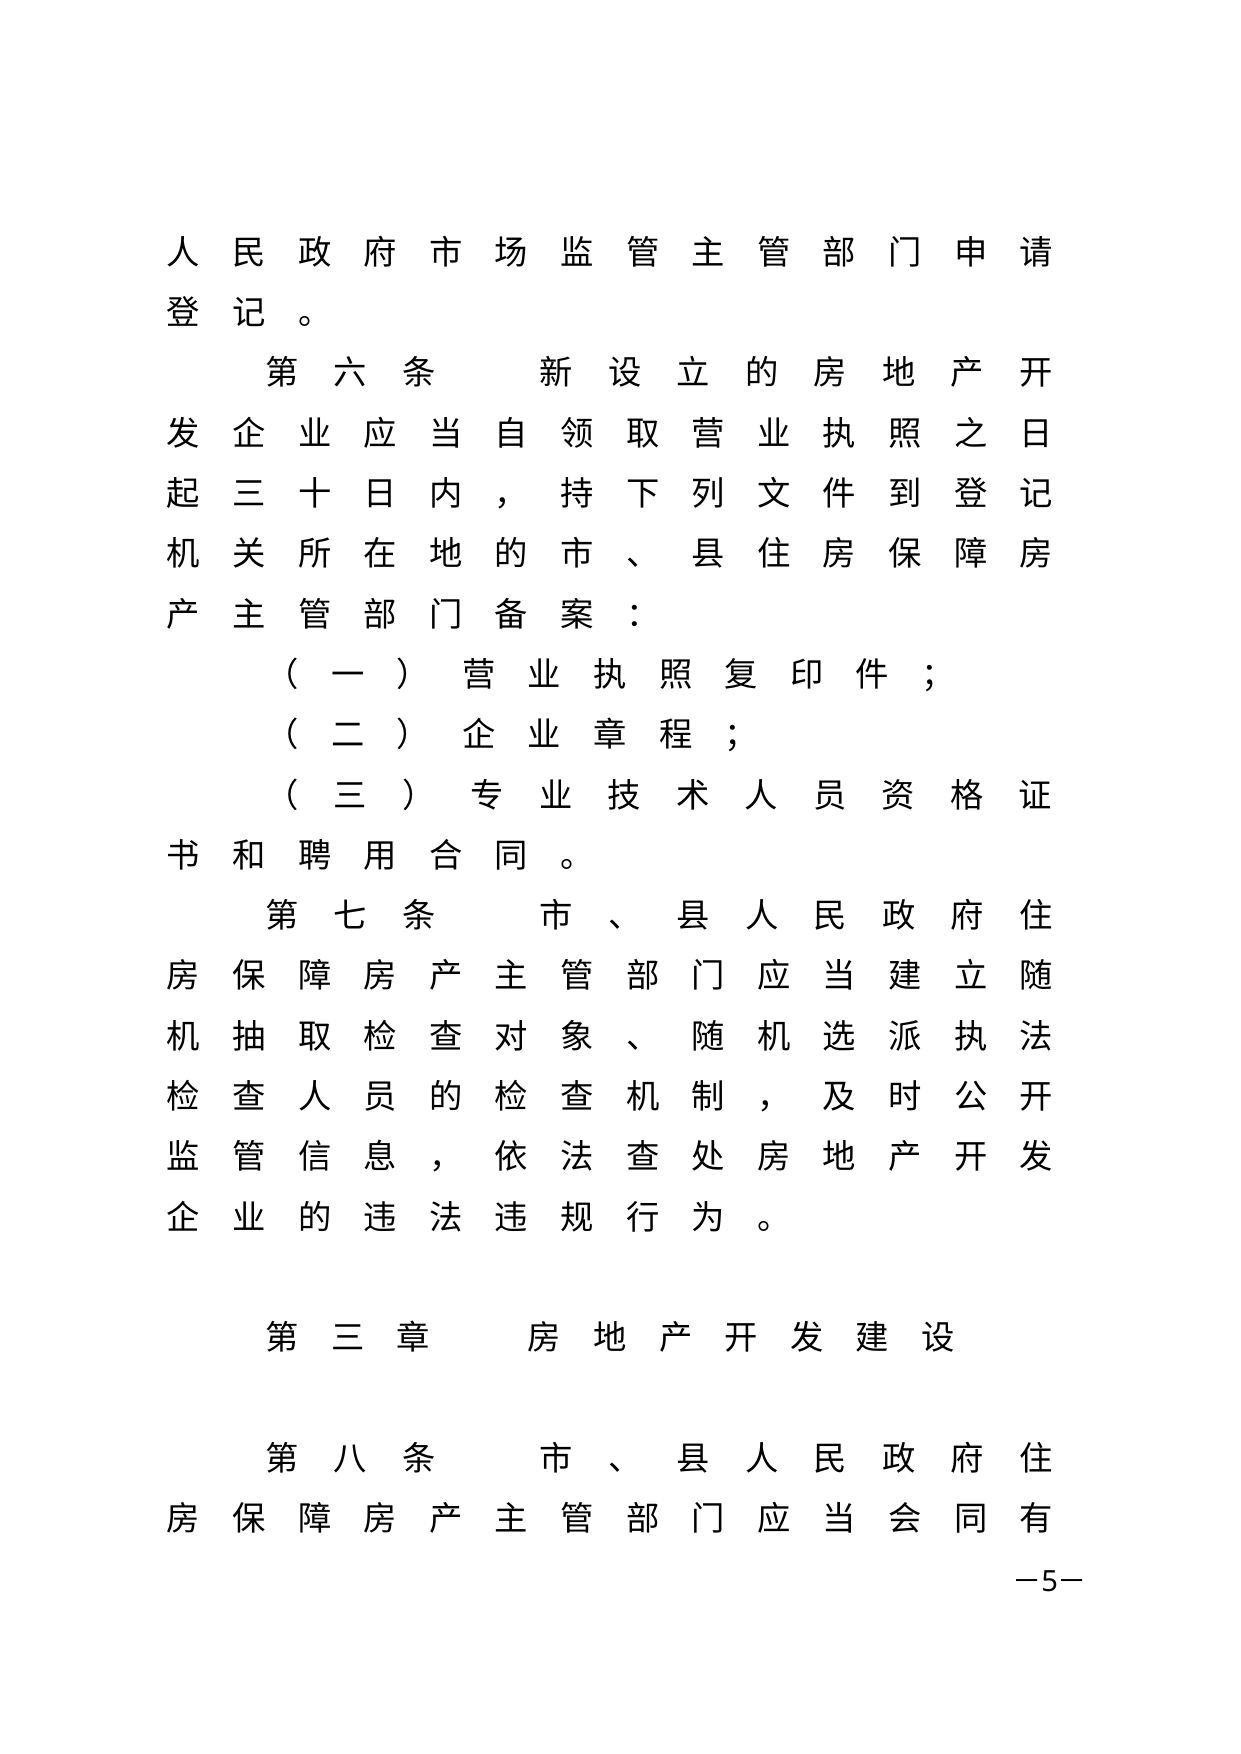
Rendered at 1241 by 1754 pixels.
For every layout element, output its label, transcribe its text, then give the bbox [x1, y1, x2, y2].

text （二）企业章程； [167, 702, 1085, 762]
text 第八条 市、县人民政府住房保障房产主管部门应当会同有关部门，根据本地区经济和社会发展规划、国土空间总体规划、年度建设用地计划以及房地产市场供求情况等，编制本地区房地产开发规划和年度计划，报同级人民政府批准后，由人民政府住房保障房产主管部门组织实施。 [167, 1426, 1085, 1546]
text 第三章 房地产开发建设 [167, 1305, 1085, 1365]
text （三）专业技术人员资格证书和聘用合同。 [167, 762, 1085, 883]
text 第五条 设立房地产开发企业，应当符合有关法律、法规规定的企业设立条件，并向市、县人民政府市场监管主管部门申请登记。 [167, 219, 1085, 340]
text 第六条 新设立的房地产开发企业应当自领取营业执照之日起三十日内，持下列文件到登记机关所在地的市、县住房保障房产主管部门备案： [167, 340, 1085, 642]
text 第七条 市、县人民政府住房保障房产主管部门应当建立随机抽取检查对象、随机选派执法检查人员的检查机制，及时公开监管信息，依法查处房地产开发企业的违法违规行为。 [167, 883, 1085, 1245]
text （一）营业执照复印件； [167, 642, 1085, 702]
